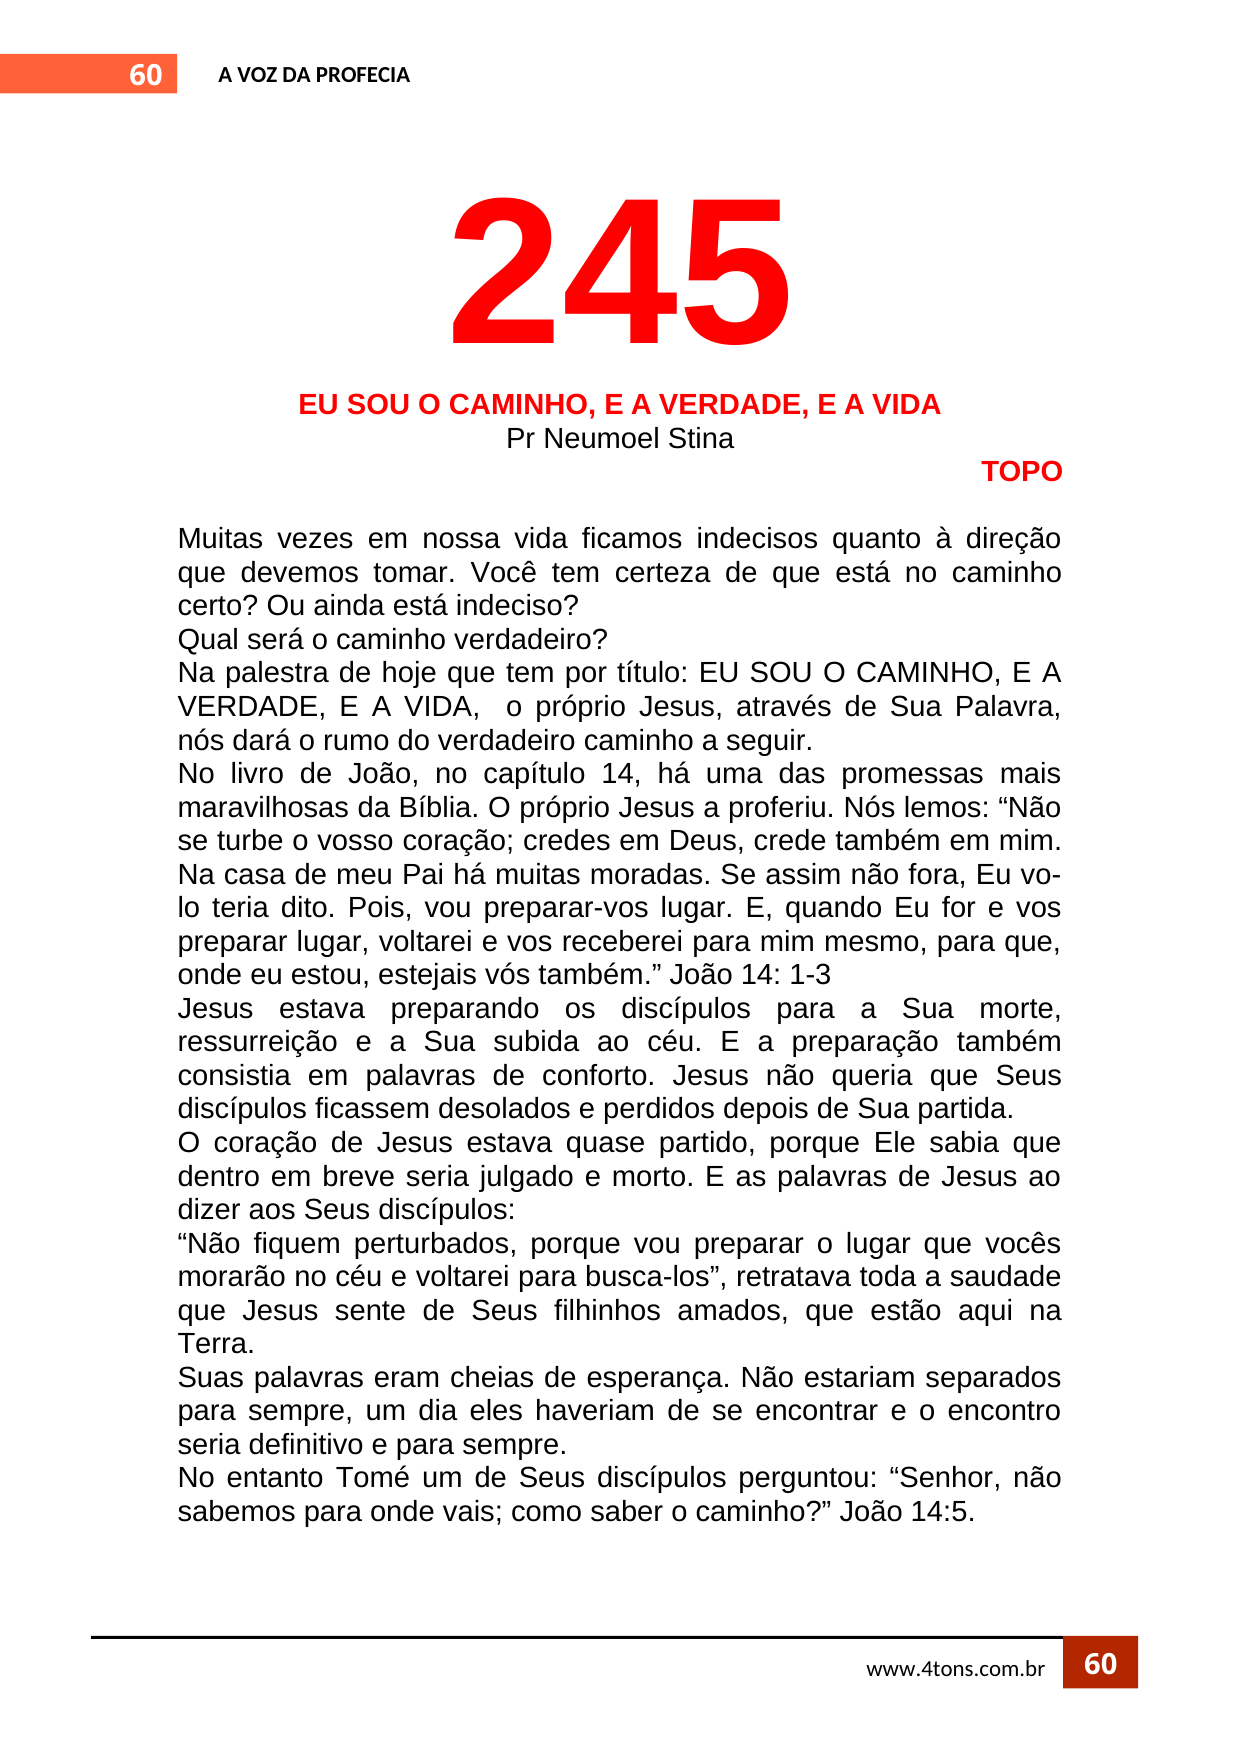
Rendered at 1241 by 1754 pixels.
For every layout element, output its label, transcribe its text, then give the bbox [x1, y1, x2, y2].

text Suas palavras eram cheias de esperança. Não estariam separados para sempre, um dia eles haveriam de se encontrar e o encontro seria definitivo e para sempre. [177, 1360, 1063, 1461]
text O coração de Jesus estava quase partido, porque Ele sabia que dentro em breve seria julgado e morto. E as palavras de Jesus ao dizer aos Seus discípulos: [177, 1125, 1063, 1226]
text Na palestra de hoje que tem por título: EU SOU O CAMINHO, E A VERDADE, E A VIDA, o próprio Jesus, através de Sua Palavra, nós dará o rumo do verdadeiro caminho a seguir. [177, 656, 1063, 756]
text Muitas vezes em nossa vida ficamos indecisos quanto à direção que devemos tomar. Você tem certeza de que está no caminho certo? Ou ainda está indeciso? [177, 521, 1063, 622]
text TOPO [177, 454, 1063, 488]
text 245 [177, 148, 1063, 387]
text Pr Neumoel Stina [177, 421, 1063, 454]
text EU SOU O CAMINHO, E A VERDADE, E A VIDA [177, 387, 1063, 421]
text Jesus estava preparando os discípulos para a Sua morte, ressurreição e a Sua subida ao céu. E a preparação também consistia em palavras de conforto. Jesus não queria que Seus discípulos ficassem desolados e perdidos depois de Sua partida. [177, 991, 1063, 1125]
text “Não fiquem perturbados, porque vou preparar o lugar que vocês morarão no céu e voltarei para busca-los”, retratava toda a saudade que Jesus sente de Seus filhinhos amados, que estão aqui na Terra. [177, 1226, 1063, 1360]
text Qual será o caminho verdadeiro? [177, 622, 1063, 656]
text No livro de João, no capítulo 14, há uma das promessas mais maravilhosas da Bíblia. O próprio Jesus a proferiu. Nós lemos: “Não se turbe o vosso coração; credes em Deus, crede também em mim. Na casa de meu Pai há muitas moradas. Se assim não fora, Eu vo-lo teria dito. Pois, vou preparar-vos lugar. E, quando Eu for e vos preparar lugar, voltarei e vos receberei para mim mesmo, para que, onde eu estou, estejais vós também.” João 14: 1-3 [177, 756, 1063, 991]
text No entanto Tomé um de Seus discípulos perguntou: “Senhor, não sabemos para onde vais; como saber o caminho?” João 14:5. [177, 1461, 1063, 1528]
